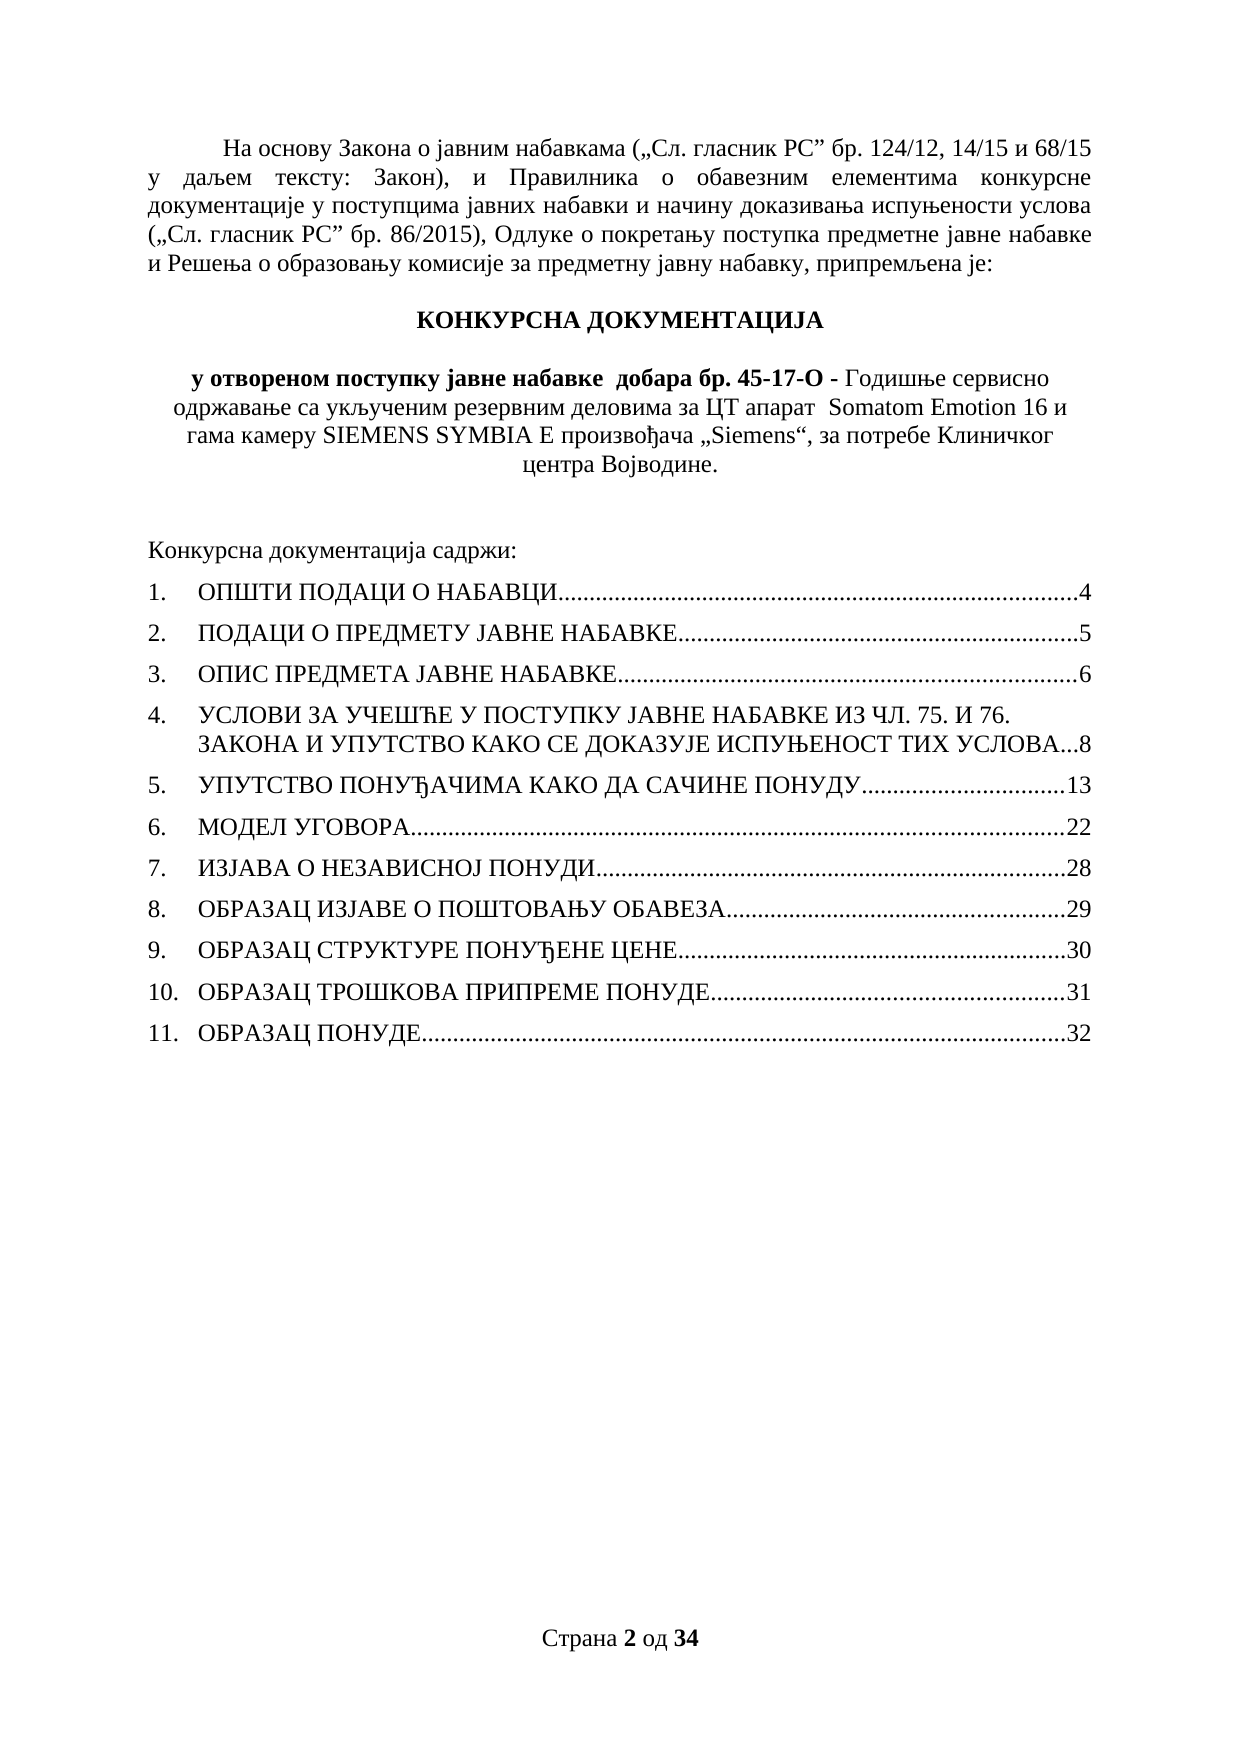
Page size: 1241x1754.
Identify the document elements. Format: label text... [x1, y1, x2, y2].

text Конкурсна документација садржи: [148, 535, 1092, 564]
text 4. УСЛОВИ ЗА УЧЕШЋЕ У ПОСТУПКУ ЈАВНЕ НАБАВКЕ ИЗ ЧЛ. 75. И 76. ЗАКОНА И УПУТСТВО КАКО СЕ ДОКАЗУЈЕ ИСПУЊЕНОСТ ТИХ УСЛОВА 8 [148, 700, 1092, 758]
text 6. МОДЕЛ УГОВОРА 22 [148, 812, 1092, 840]
text бр. 45-17-О - Годишње сервисно одржавање са укљученим резервним деловима за ЦТ апарат Somatom Emotion 16 и гама камеру SIEMENS SYMBIA E произвођача „Siemens“, за потребе Клиничког центра Војводине. [148, 363, 1092, 478]
text 9. ОБРАЗАЦ СТРУКТУРЕ ПОНУЂЕНЕ ЦЕНЕ 30 [148, 935, 1092, 964]
text 11. ОБРАЗАЦ ПОНУДЕ 32 [148, 1018, 1092, 1047]
text 10. ОБРАЗАЦ ТРОШКОВА ПРИПРЕМЕ ПОНУДЕ 31 [148, 977, 1092, 1005]
text На основу Закона о јавним набавкама („Сл. гласник РС” бр. 124/12, 14/15 и 68/15 у даљем тексту: Закон), и Правилника о обавезним елементима конкурсне документације у поступцима јавних набавки и начину доказивања испуњености услова („Сл. гласник РС” бр. 86/2015), Одлуке о покретању поступка предметне јавне набавке и Решења о образовању комисије за предметну јавну набавку, припремљена је: [148, 133, 1092, 277]
text 7. ИЗЈАВА О НЕЗАВИСНОЈ ПОНУДИ 28 [148, 853, 1092, 882]
text КОНКУРСНА ДОКУМЕНТАЦИЈА [148, 305, 1092, 334]
text 2. ПОДАЦИ О ПРЕДМЕТУ ЈАВНЕ НАБАВКЕ 5 [148, 618, 1092, 647]
text 5. УПУТСТВО ПОНУЂАЧИМА КАКО ДА САЧИНЕ ПОНУДУ 13 [148, 770, 1092, 799]
text 3. ОПИС ПРЕДМЕТА ЈАВНЕ НАБАВКЕ 6 [148, 659, 1092, 688]
text 1. ОПШТИ ПОДАЦИ О НАБАВЦИ 4 [148, 577, 1092, 605]
text 8. ОБРАЗАЦ ИЗЈАВЕ О ПОШТОВАЊУ ОБАВЕЗА 29 [148, 894, 1092, 923]
